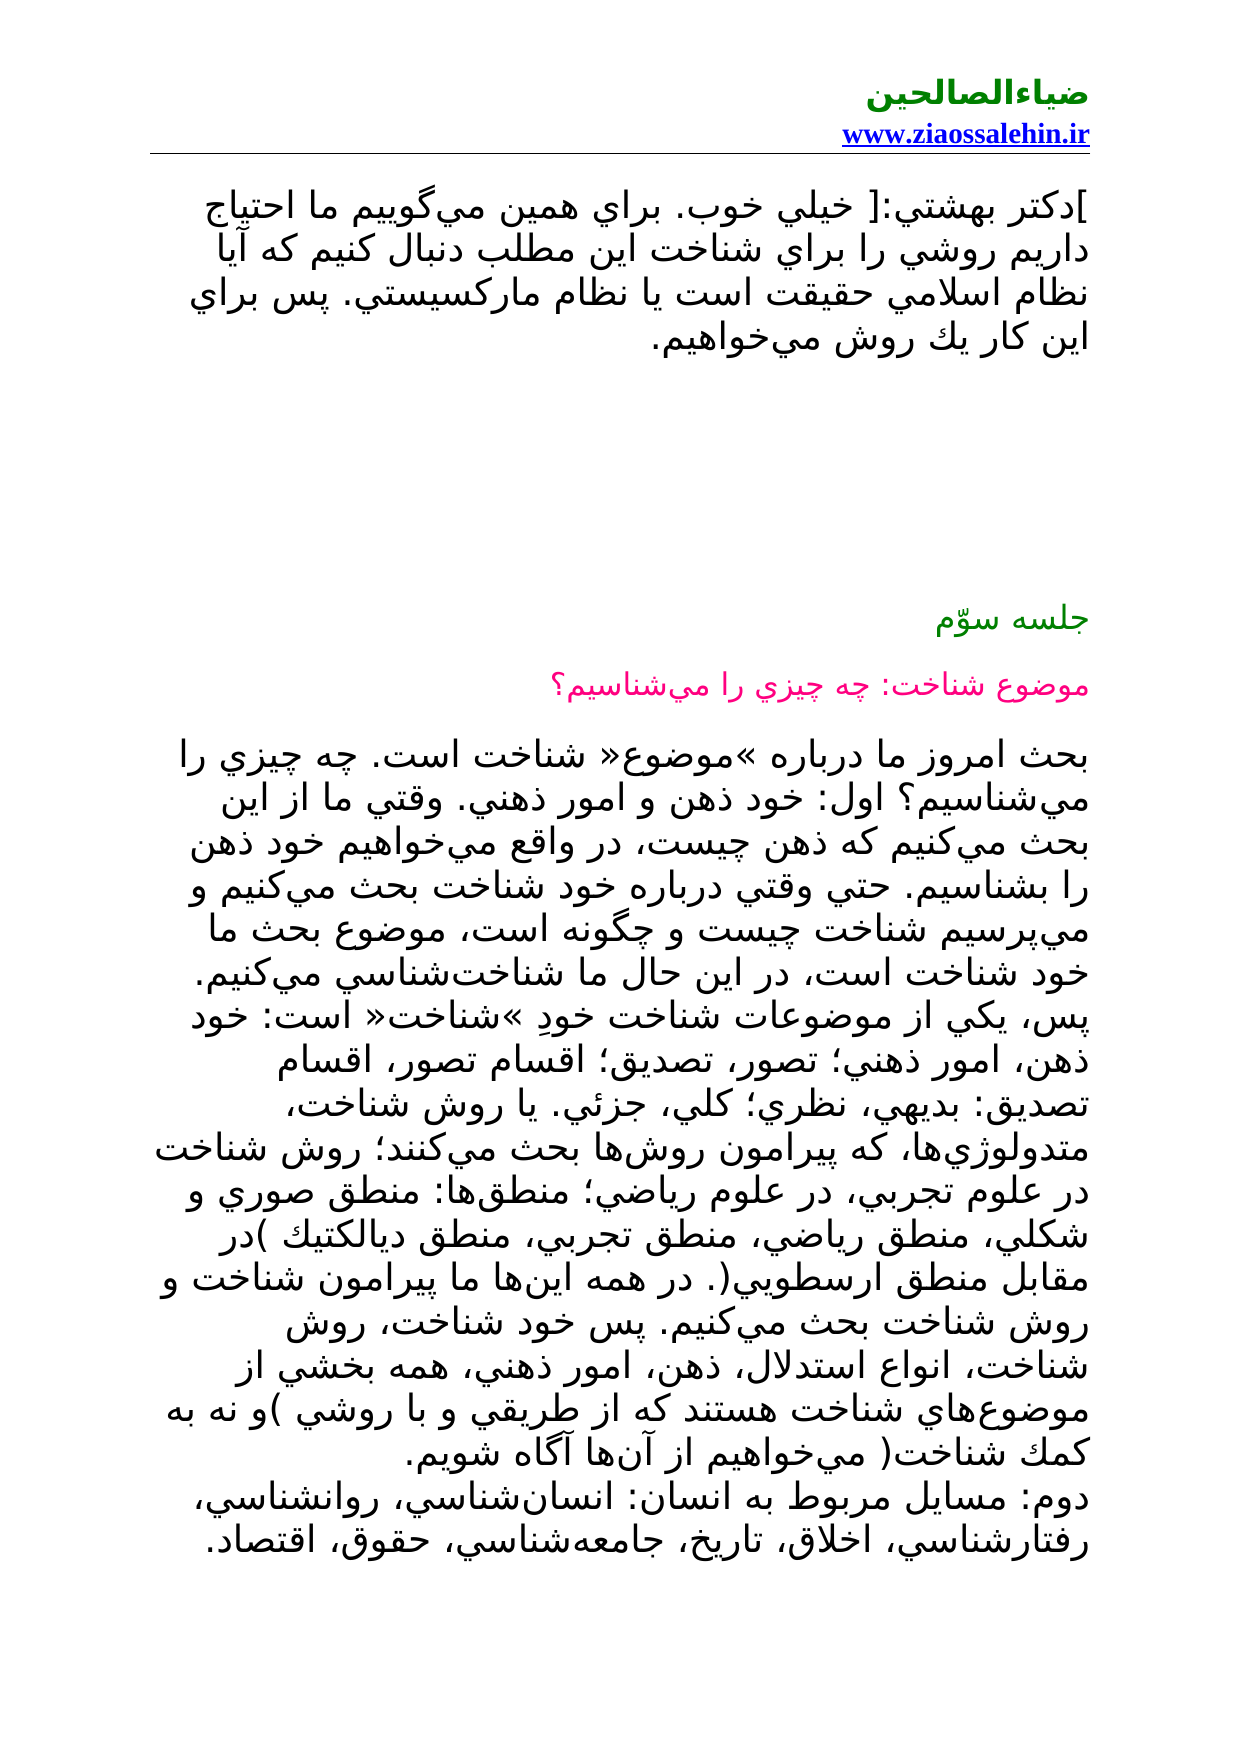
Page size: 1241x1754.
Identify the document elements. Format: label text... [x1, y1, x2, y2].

subtitle جلسه سوّم [150, 599, 1090, 638]
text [150, 732, 1090, 1562]
subtitle موضوع شناخت: چه چيزي را مي‌شناسيم؟ [150, 667, 1090, 703]
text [150, 183, 1090, 561]
